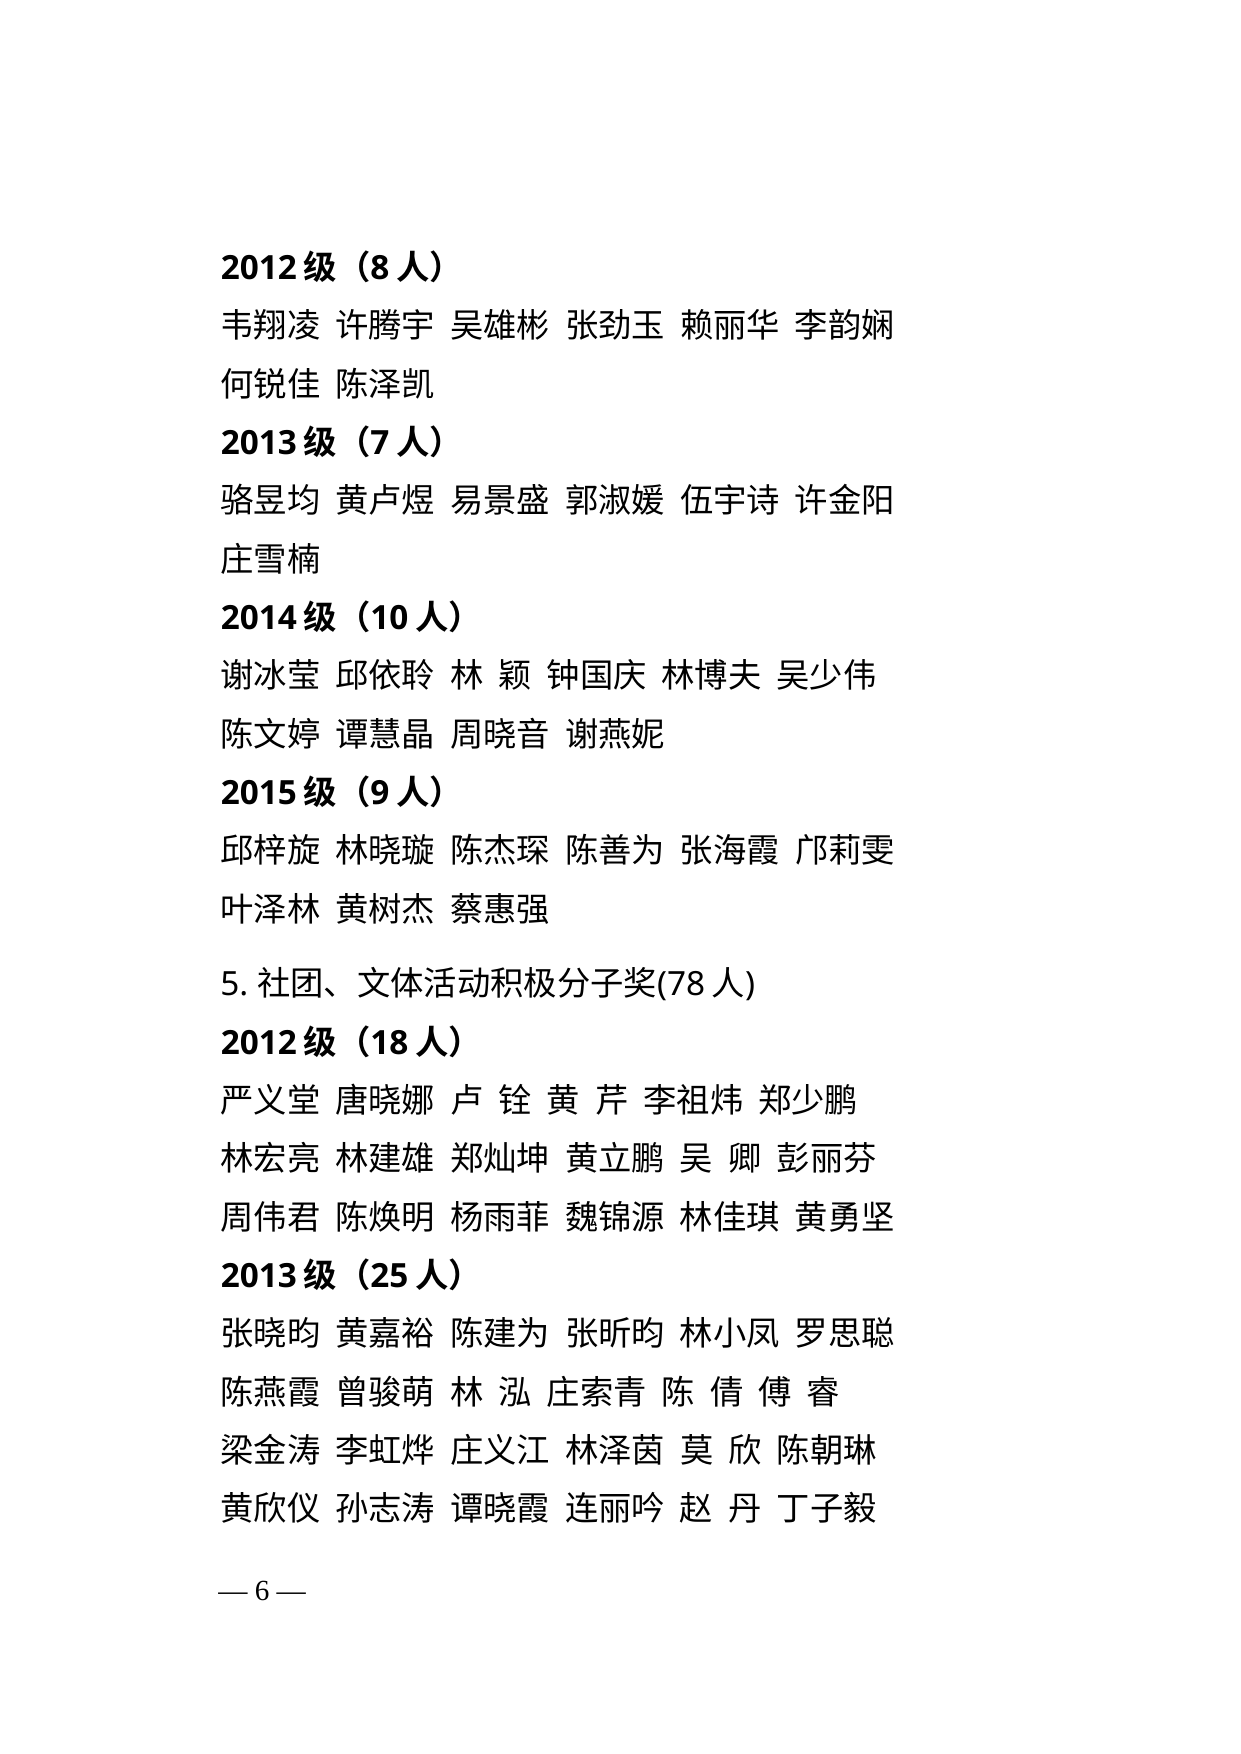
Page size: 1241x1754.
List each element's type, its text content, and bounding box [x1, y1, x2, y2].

text 叶泽林 黄树杰 蔡惠强 [153, 874, 1075, 933]
text 2015级（9人） [153, 758, 1075, 816]
text 2012级（8人） [153, 233, 1075, 291]
text 陈文婷 谭慧晶 周晓音 谢燕妮 [153, 699, 1075, 758]
text 严义堂 唐晓娜 卢 铨 黄 芹 李祖炜 郑少鹏 [153, 1066, 1075, 1124]
text 2013级（25人） [153, 1241, 1075, 1299]
text 5. 社团、文体活动积极分子奖(78人) [153, 949, 1075, 1007]
text 陈燕霞 曾骏萌 林 泓 庄索青 陈 倩 傅 睿 [153, 1357, 1075, 1416]
text 梁金涛 李虹烨 庄义江 林泽茵 莫 欣 陈朝琳 [153, 1416, 1075, 1474]
text 张晓昀 黄嘉裕 陈建为 张昕昀 林小凤 罗思聪 [153, 1299, 1075, 1357]
text 2014级（10人） [153, 583, 1075, 641]
text 邱梓旋 林晓璇 陈杰琛 陈善为 张海霞 邝莉雯 [153, 816, 1075, 874]
text 2012级（18人） [153, 1007, 1075, 1066]
text 黄欣仪 孙志涛 谭晓霞 连丽吟 赵 丹 丁子毅 [153, 1474, 1075, 1532]
text 周伟君 陈焕明 杨雨菲 魏锦源 林佳琪 黄勇坚 [153, 1182, 1075, 1241]
text 林宏亮 林建雄 郑灿坤 黄立鹏 吴 卿 彭丽芬 [153, 1124, 1075, 1182]
text 庄雪楠 [153, 524, 1075, 583]
text 何锐佳 陈泽凯 [153, 349, 1075, 408]
text 韦翔凌 许腾宇 吴雄彬 张劲玉 赖丽华 李韵娴 [153, 291, 1075, 349]
text 谢冰莹 邱依聆 林 颖 钟国庆 林博夫 吴少伟 [153, 641, 1075, 699]
text 2013级（7人） [153, 408, 1075, 466]
text 骆昱均 黄卢煜 易景盛 郭淑媛 伍宇诗 许金阳 [153, 466, 1075, 524]
